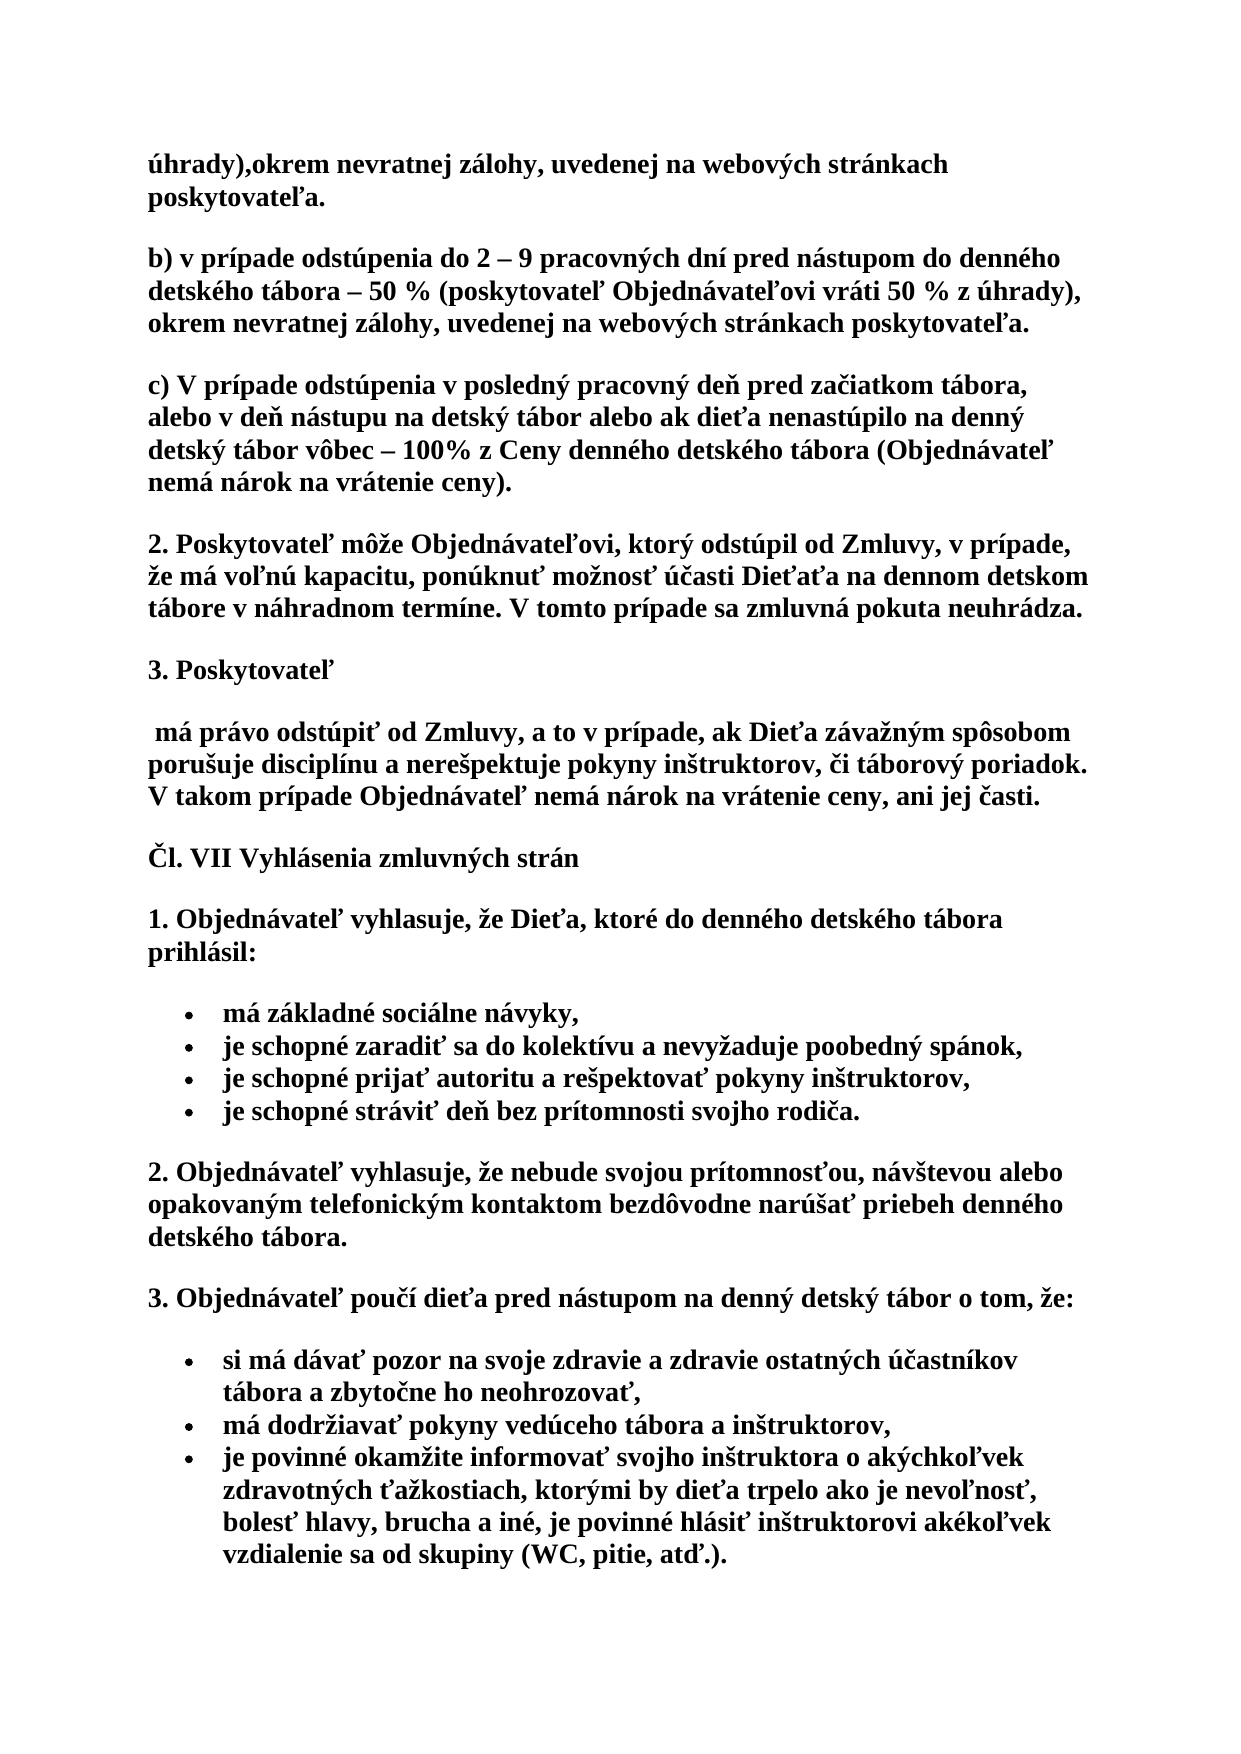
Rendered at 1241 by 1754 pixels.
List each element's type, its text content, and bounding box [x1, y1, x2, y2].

text 3. Poskytovateľ [148, 653, 1093, 685]
list si má dávať pozor na svoje zdravie a zdravie ostatných účastníkov tábora a zbytočne ho neohrozovať, [185, 1343, 1093, 1408]
list je schopné stráviť deň bez prítomnosti svojho rodiča. [185, 1094, 1093, 1126]
list je schopné zaradiť sa do kolektívu a nevyžaduje poobedný spánok, [185, 1029, 1093, 1061]
list je schopné prijať autoritu a rešpektovať pokyny inštruktorov, [185, 1061, 1093, 1094]
text c) V prípade odstúpenia v posledný pracovný deň pred začiatkom tábora, alebo v deň nástupu na detský tábor alebo ak dieťa nenastúpilo na denný detský tábor vôbec – 100% z Ceny denného detského tábora (Objednávateľ nemá nárok na vrátenie ceny). [148, 368, 1093, 497]
text 3. Objednávateľ poučí dieťa pred nástupom na denný detský tábor o tom, že: [148, 1282, 1093, 1314]
list má základné sociálne návyky, [185, 996, 1093, 1029]
text 2. Objednávateľ vyhlasuje, že nebude svojou prítomnosťou, návštevou alebo opakovaným telefonickým kontaktom bezdôvodne narúšať priebeh denného detského tábora. [148, 1155, 1093, 1252]
text 1. Objednávateľ vyhlasuje, že Dieťa, ktoré do denného detského tábora prihlásil: [148, 902, 1093, 967]
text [148, 148, 1093, 212]
list má dodržiavať pokyny vedúceho tábora a inštruktorov, [185, 1408, 1093, 1440]
text b) v prípade odstúpenia do 2 – 9 pracovných dní pred nástupom do denného detského tábora – 50 % (poskytovateľ Objednávateľovi vráti 50 % z úhrady), okrem nevratnej zálohy, uvedenej na webových stránkach poskytovateľa. [148, 242, 1093, 339]
text má právo odstúpiť od Zmluvy, a to v prípade, ak Dieťa závažným spôsobom porušuje disciplínu a nerešpektuje pokyny inštruktorov, či táborový poriadok. V takom prípade Objednávateľ nemá nárok na vrátenie ceny, ani jej časti. [148, 714, 1093, 812]
text 2. Poskytovateľ môže Objednávateľovi, ktorý odstúpil od Zmluvy, v prípade, že má voľnú kapacitu, ponúknuť možnosť účasti Dieťaťa na dennom detskom tábore v náhradnom termíne. V tomto prípade sa zmluvná pokuta neuhrádza. [148, 527, 1093, 624]
text Čl. VII Vyhlásenia zmluvných strán [148, 841, 1093, 873]
list je povinné okamžite informovať svojho inštruktora o akýchkoľvek zdravotných ťažkostiach, ktorými by dieťa trpelo ako je nevoľnosť, bolesť hlavy, brucha a iné, je povinné hlásiť inštruktorovi akékoľvek vzdialenie sa od skupiny (WC, pitie, atď.). [185, 1440, 1093, 1570]
